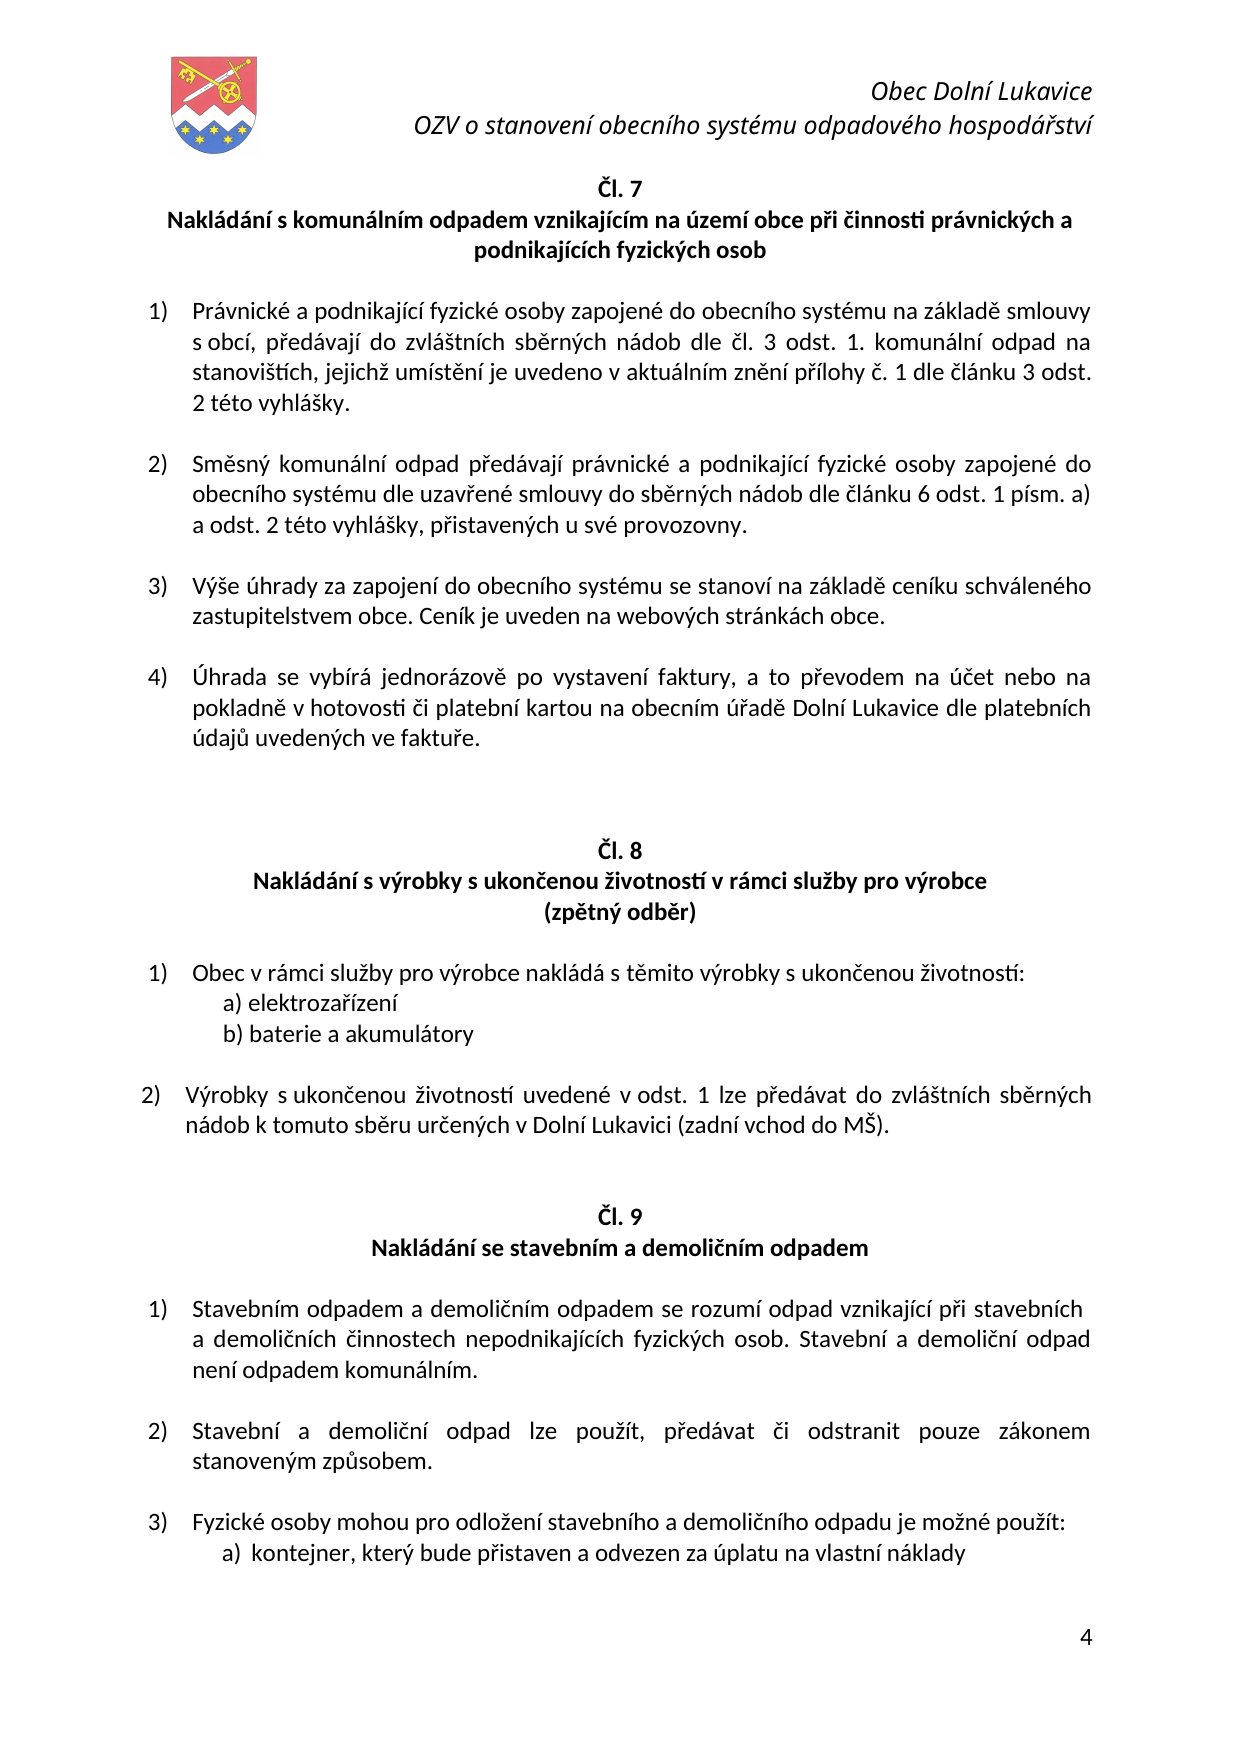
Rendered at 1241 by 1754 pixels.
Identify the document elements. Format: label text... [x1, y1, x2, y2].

text Čl. 8 [148, 835, 1092, 866]
picture [167, 54, 261, 155]
list Obec v rámci služby pro výrobce nakládá s těmito výrobky s ukončenou životností: [148, 957, 1092, 988]
text Čl. 7 [148, 173, 1092, 204]
text Čl. 9 [148, 1201, 1092, 1232]
text b) baterie a akumulátory [223, 1018, 1092, 1049]
text Nakládání se stavebním a demoličním odpadem [148, 1232, 1092, 1262]
list Výrobky s ukončenou životností uvedené v odst. 1 lze předávat do zvláštních sběrných nádob k tomuto sběru určených v Dolní Lukavici (zadní vchod do MŠ). [141, 1079, 1092, 1140]
list kontejner, který bude přistaven a odvezen za úplatu na vlastní náklady [222, 1537, 1092, 1567]
list Stavebním odpadem a demoličním odpadem se rozumí odpad vznikající při stavebních a demoličních činnostech nepodnikajících fyzických osob. Stavební a demoliční odpad není odpadem komunálním. [148, 1293, 1092, 1384]
list Výše úhrady za zapojení do obecního systému se stanoví na základě ceníku schváleného zastupitelstvem obce. Ceník je uveden na webových stránkách obce. [148, 570, 1092, 631]
subtitle (zpětný odběr) [148, 896, 1092, 927]
subtitle Nakládání s výrobky s ukončenou životností v rámci služby pro výrobce [148, 866, 1092, 896]
list Stavební a demoliční odpad lze použít, předávat či odstranit pouze zákonem stanoveným způsobem. [148, 1415, 1092, 1476]
list Směsný komunální odpad předávají právnické a podnikající fyzické osoby zapojené do obecního systému dle uzavřené smlouvy do sběrných nádob dle článku 6 odst. 1 písm. a) a odst. 2 této vyhlášky, přistavených u své provozovny. [148, 448, 1092, 539]
text Nakládání s komunálním odpadem vznikajícím na území obce při činnosti právnických a podnikajících fyzických osob [148, 204, 1092, 265]
text a) elektrozařízení [223, 988, 1092, 1018]
list Úhrada se vybírá jednorázově po vystavení faktury, a to převodem na účet nebo na pokladně v hotovosti či platební kartou na obecním úřadě Dolní Lukavice dle platebních údajů uvedených ve faktuře. [148, 662, 1092, 753]
text 3) Fyzické osoby mohou pro odložení stavebního a demoličního odpadu je možné použít: [148, 1506, 1092, 1537]
list Právnické a podnikající fyzické osoby zapojené do obecního systému na základě smlouvy s obcí, předávají do zvláštních sběrných nádob dle čl. 3 odst. 1. komunální odpad na stanovištích, jejichž umístění je uvedeno v aktuálním znění přílohy č. 1 dle článku 3 odst. 2 této vyhlášky. [148, 295, 1092, 417]
